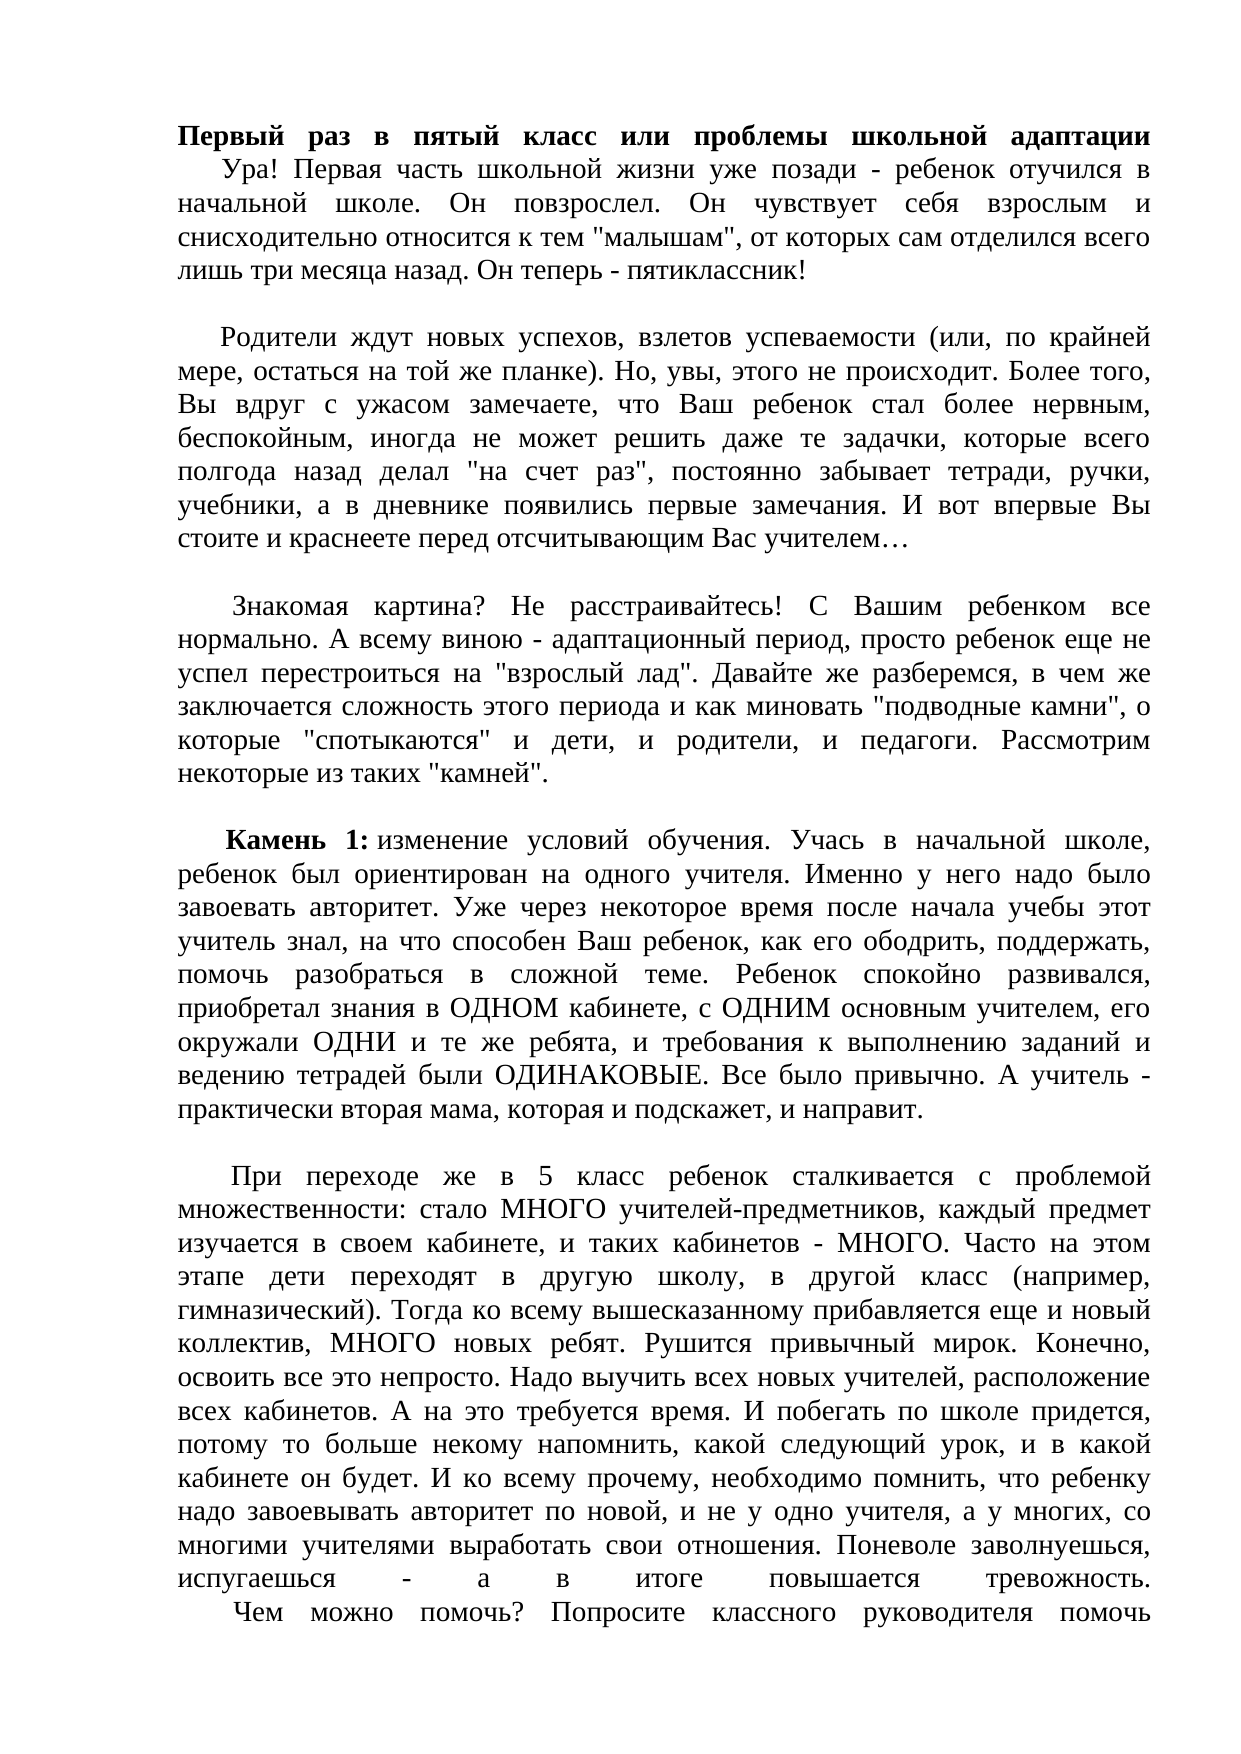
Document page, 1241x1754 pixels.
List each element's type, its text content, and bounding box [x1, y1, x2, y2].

text Родители ждут новых успехов, взлетов успеваемости (или, по крайней мере, остаться на той же планке). Но, увы, этого не происходит. Более того, Вы вдруг с ужасом замечаете, что Ваш ребенок стал более нервным, беспокойным, иногда не может решить даже те задачки, которые всего полгода назад делал "на счет раз", постоянно забывает тетради, ручки, учебники, а в дневнике появились первые замечания. И вот впервые Вы стоите и краснеете перед отсчитывающим Вас учителем… [177, 286, 1152, 554]
text Камень 1: изменение условий обучения. Учась в начальной школе, ребенок был ориентирован на одного учителя. Именно у него надо было завоевать авторитет. Уже через некоторое время после начала учебы этот учитель знал, на что способен Ваш ребенок, как его ободрить, поддержать, помочь разобраться в сложной теме. Ребенок спокойно развивался, приобретал знания в ОДНОМ кабинете, с ОДНИМ основным учителем, его окружали ОДНИ и те же ребята, и требования к выполнению заданий и ведению тетрадей были ОДИНАКОВЫЕ. Все было привычно. А учитель - практически вторая мама, которая и подскажет, и направит. [177, 789, 1152, 1124]
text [177, 1124, 1152, 1627]
text Знакомая картина? Не расстраивайтесь! С Вашим ребенком все нормально. А всему виною - адаптационный период, просто ребенок еще не успел перестроиться на "взрослый лад". Давайте же разберемся, в чем же заключается сложность этого периода и как миновать "подводные камни", о которые "спотыкаются" и дети, и родители, и педагоги. Рассмотрим некоторые из таких "камней". [177, 554, 1152, 789]
text Первый раз в пятый класс или проблемы школьной адаптации Ура! Первая часть школьной жизни уже позади - ребенок отучился в начальной школе. Он повзрослел. Он чувствует себя взрослым и снисходительно относится к тем "малышам", от которых сам отделился всего лишь три месяца назад. Он теперь - пятиклассник! [177, 118, 1152, 286]
